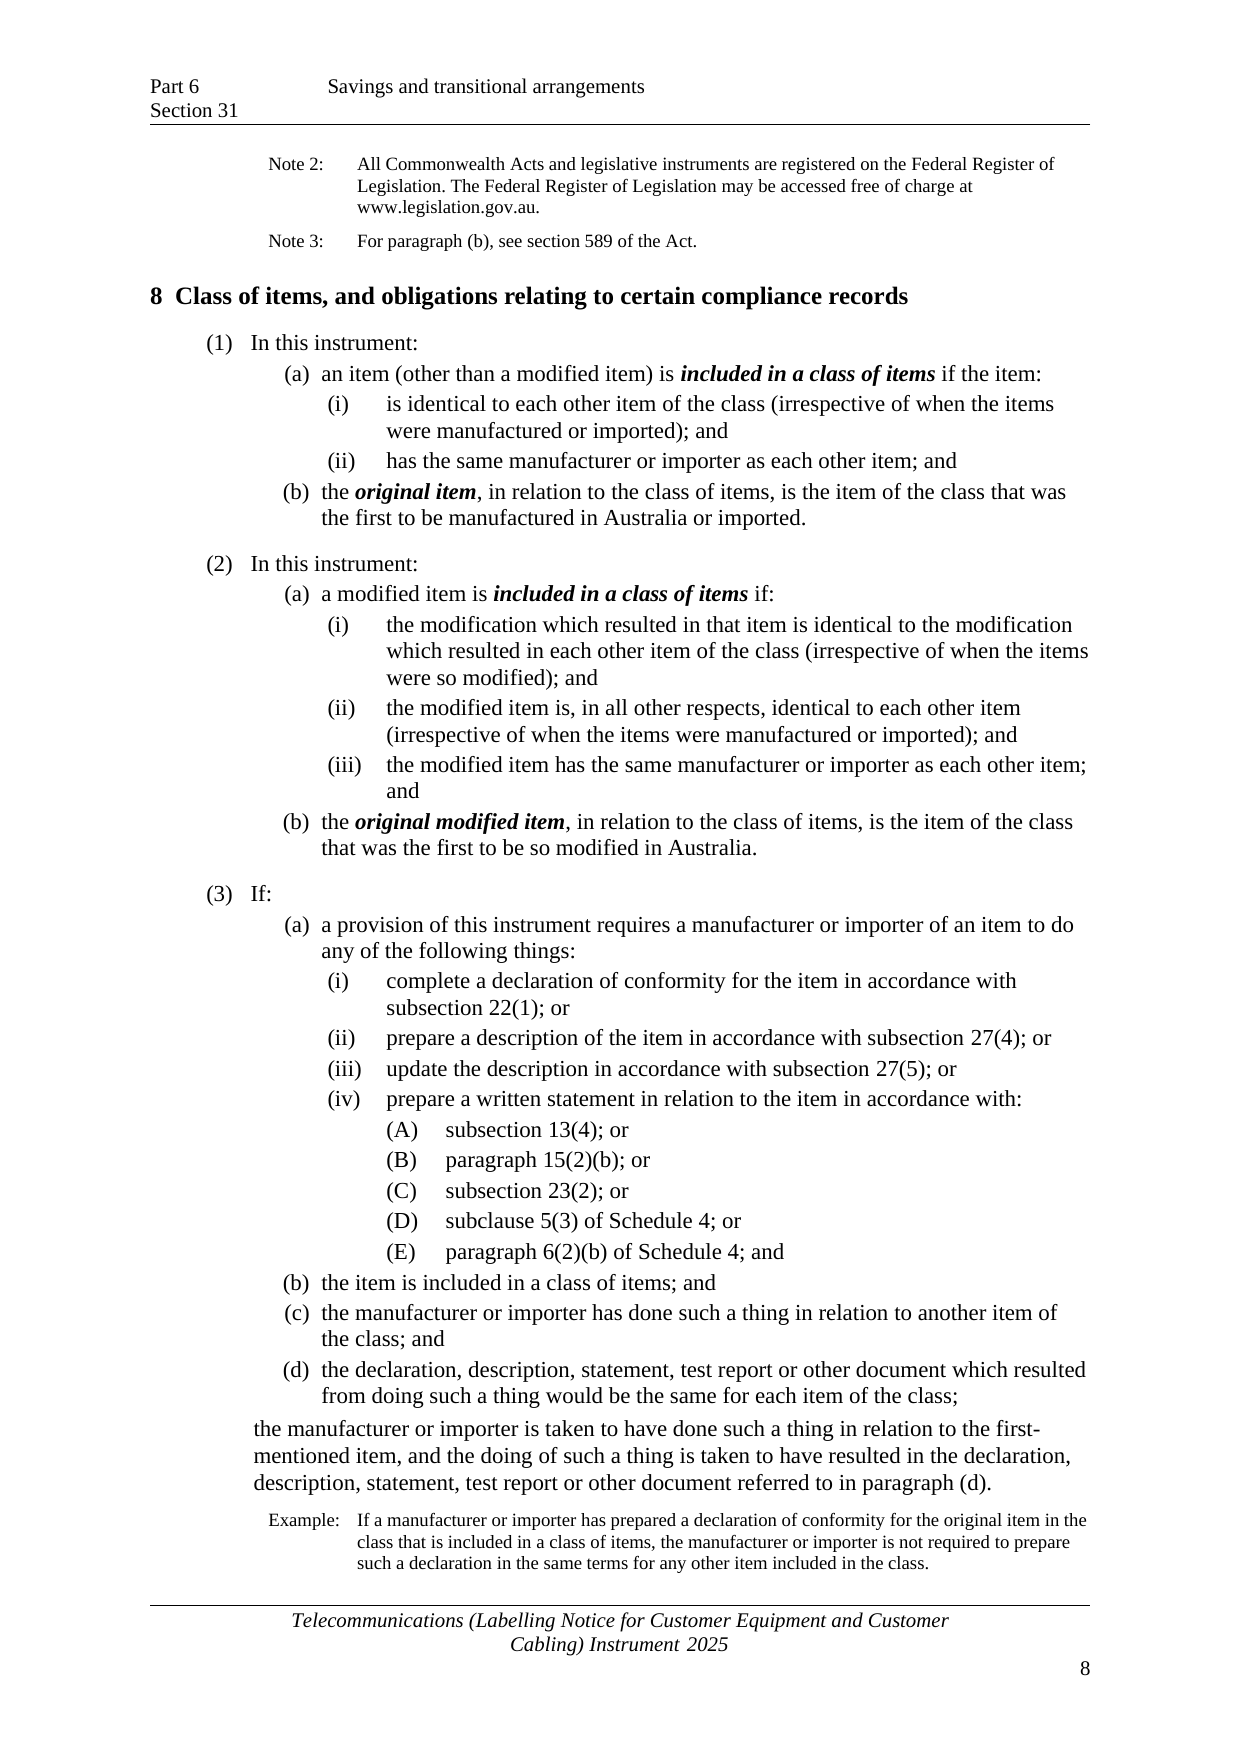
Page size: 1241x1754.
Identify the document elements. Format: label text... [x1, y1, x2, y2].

text (iii) update the description in accordance with subsection 27(5); or [327, 1055, 1090, 1081]
text (2) In this instrument: [150, 549, 1090, 576]
text (ii) prepare a description of the item in accordance with subsection 27(4); or [327, 1024, 1090, 1051]
text (B) paragraph 15(2)(b); or [386, 1147, 1090, 1173]
text Note 2: All Commonwealth Acts and legislative instruments are registered on the Federal Register of Legislation. The Federal Register of Legislation may be accessed free of charge at www.legislation.gov.au. [268, 153, 1090, 218]
text (a) a provision of this instrument requires a manufacturer or importer of an item to do any of the following things: [150, 911, 1090, 963]
text (b) the item is included in a class of items; and [150, 1269, 1090, 1295]
text (iii) the modified item has the same manufacturer or importer as each other item; and [327, 751, 1090, 804]
text (i) is identical to each other item of the class (irrespective of when the items were manufactured or imported); and [327, 390, 1090, 443]
text (C) subsection 23(2); or [386, 1177, 1090, 1203]
text (i) complete a declaration of conformity for the item in accordance with subsection 22(1); or [327, 968, 1090, 1020]
text (3) If: [150, 879, 1090, 907]
text (d) the declaration, description, statement, test report or other document which resulted from doing such a thing would be the same for each item of the class; [150, 1356, 1090, 1409]
text (c) the manufacturer or importer has done such a thing in relation to another item of the class; and [150, 1299, 1090, 1352]
text (i) the modification which resulted in that item is identical to the modification which resulted in each other item of the class (irrespective of when the items were so modified); and [327, 611, 1090, 690]
text (iv) prepare a written statement in relation to the item in accordance with: [327, 1086, 1090, 1112]
text (ii) has the same manufacturer or importer as each other item; and [327, 447, 1090, 474]
text the manufacturer or importer is taken to have done such a thing in relation to the first-mentioned item, and the doing of such a thing is taken to have resulted in the declaration, description, statement, test report or other document referred to in paragraph (d). [253, 1415, 1090, 1496]
text (b) the original modified item, in relation to the class of items, is the item of the class that was the first to be so modified in Australia. [150, 808, 1090, 861]
text (D) subclause 5(3) of Schedule 4; or [386, 1208, 1090, 1234]
text (a) an item (other than a modified item) is included in a class of items if the item: [150, 360, 1090, 386]
text (b) the original item, in relation to the class of items, is the item of the class that was the first to be manufactured in Australia or imported. [150, 478, 1090, 531]
text Example: If a manufacturer or importer has prepared a declaration of conformity for the original item in the class that is included in a class of items, the manufacturer or importer is not required to prepare such a declaration in the same terms for any other item included in the class. [268, 1509, 1090, 1574]
text (ii) the modified item is, in all other respects, identical to each other item (irrespective of when the items were manufactured or imported); and [327, 694, 1090, 747]
text (E) paragraph 6(2)(b) of Schedule 4; and [386, 1238, 1090, 1264]
text 8 Class of items, and obligations relating to certain compliance records [150, 281, 1090, 310]
text (a) a modified item is included in a class of items if: [150, 581, 1090, 607]
text (A) subsection 13(4); or [386, 1116, 1090, 1142]
text Note 3: For paragraph (b), see section 589 of the Act. [268, 230, 1090, 252]
text (1) In this instrument: [150, 329, 1090, 356]
